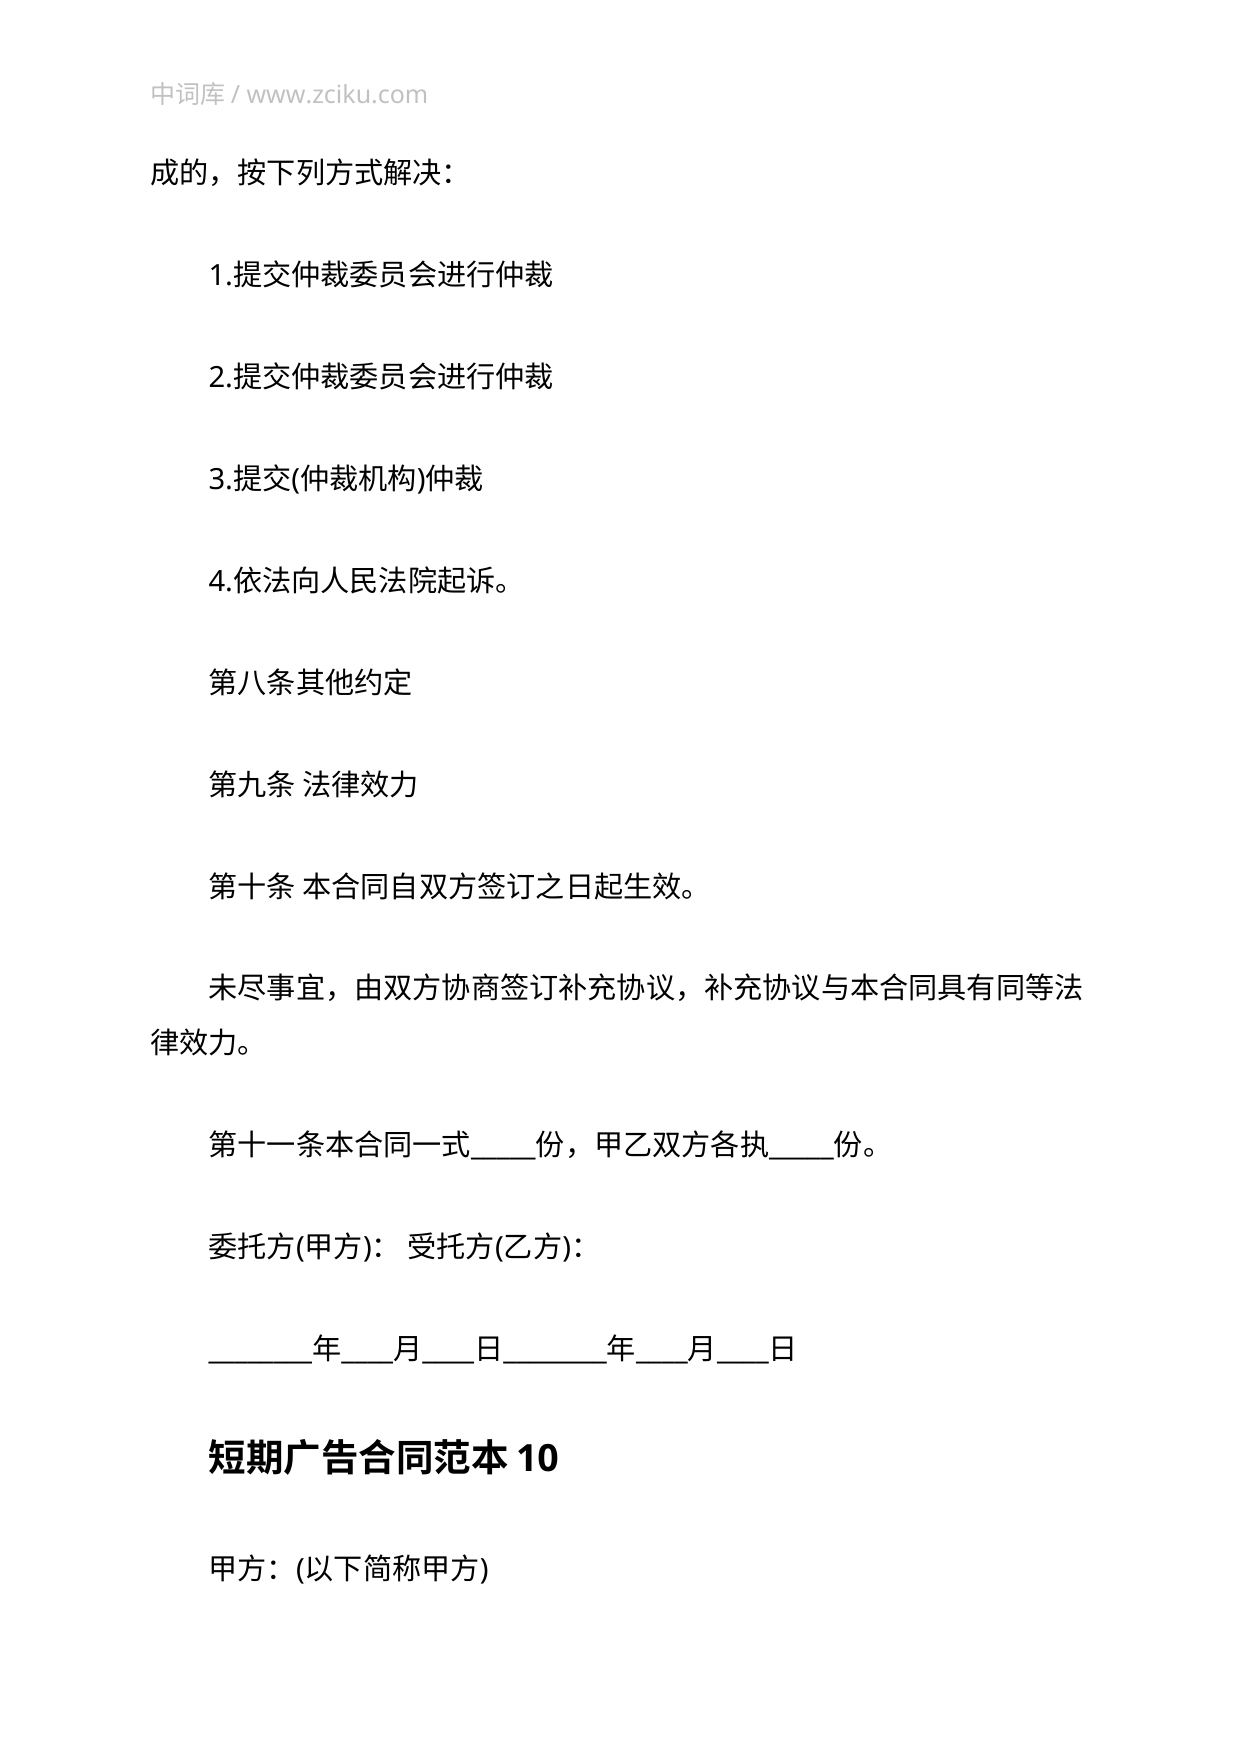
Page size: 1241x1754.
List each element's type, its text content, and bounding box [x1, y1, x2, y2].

text 2.提交仲裁委员会进行仲裁 [150, 354, 1090, 396]
text 未尽事宜，由双方协商签订补充协议，补充协议与本合同具有同等法律效力。 [150, 965, 1090, 1062]
text 1.提交仲裁委员会进行仲裁 [150, 252, 1090, 294]
text 第十条 本合同自双方签订之日起生效。 [150, 863, 1090, 906]
text 短期广告合同范本10 [150, 1428, 1090, 1482]
text 4.依法向人民法院起诉。 [150, 558, 1090, 600]
text 3.提交(仲裁机构)仲裁 [150, 456, 1090, 498]
text 甲方：(以下简称甲方) [150, 1545, 1090, 1588]
text 委托方(甲方)： 受托方(乙方)： [150, 1224, 1090, 1266]
text 第十一条本合同一式_____份，甲乙双方各执_____份。 [150, 1122, 1090, 1164]
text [150, 150, 1090, 192]
text 第八条其他约定 [150, 660, 1090, 702]
text 第九条 法律效力 [150, 761, 1090, 804]
text ________年____月____日________年____月____日 [150, 1326, 1090, 1368]
